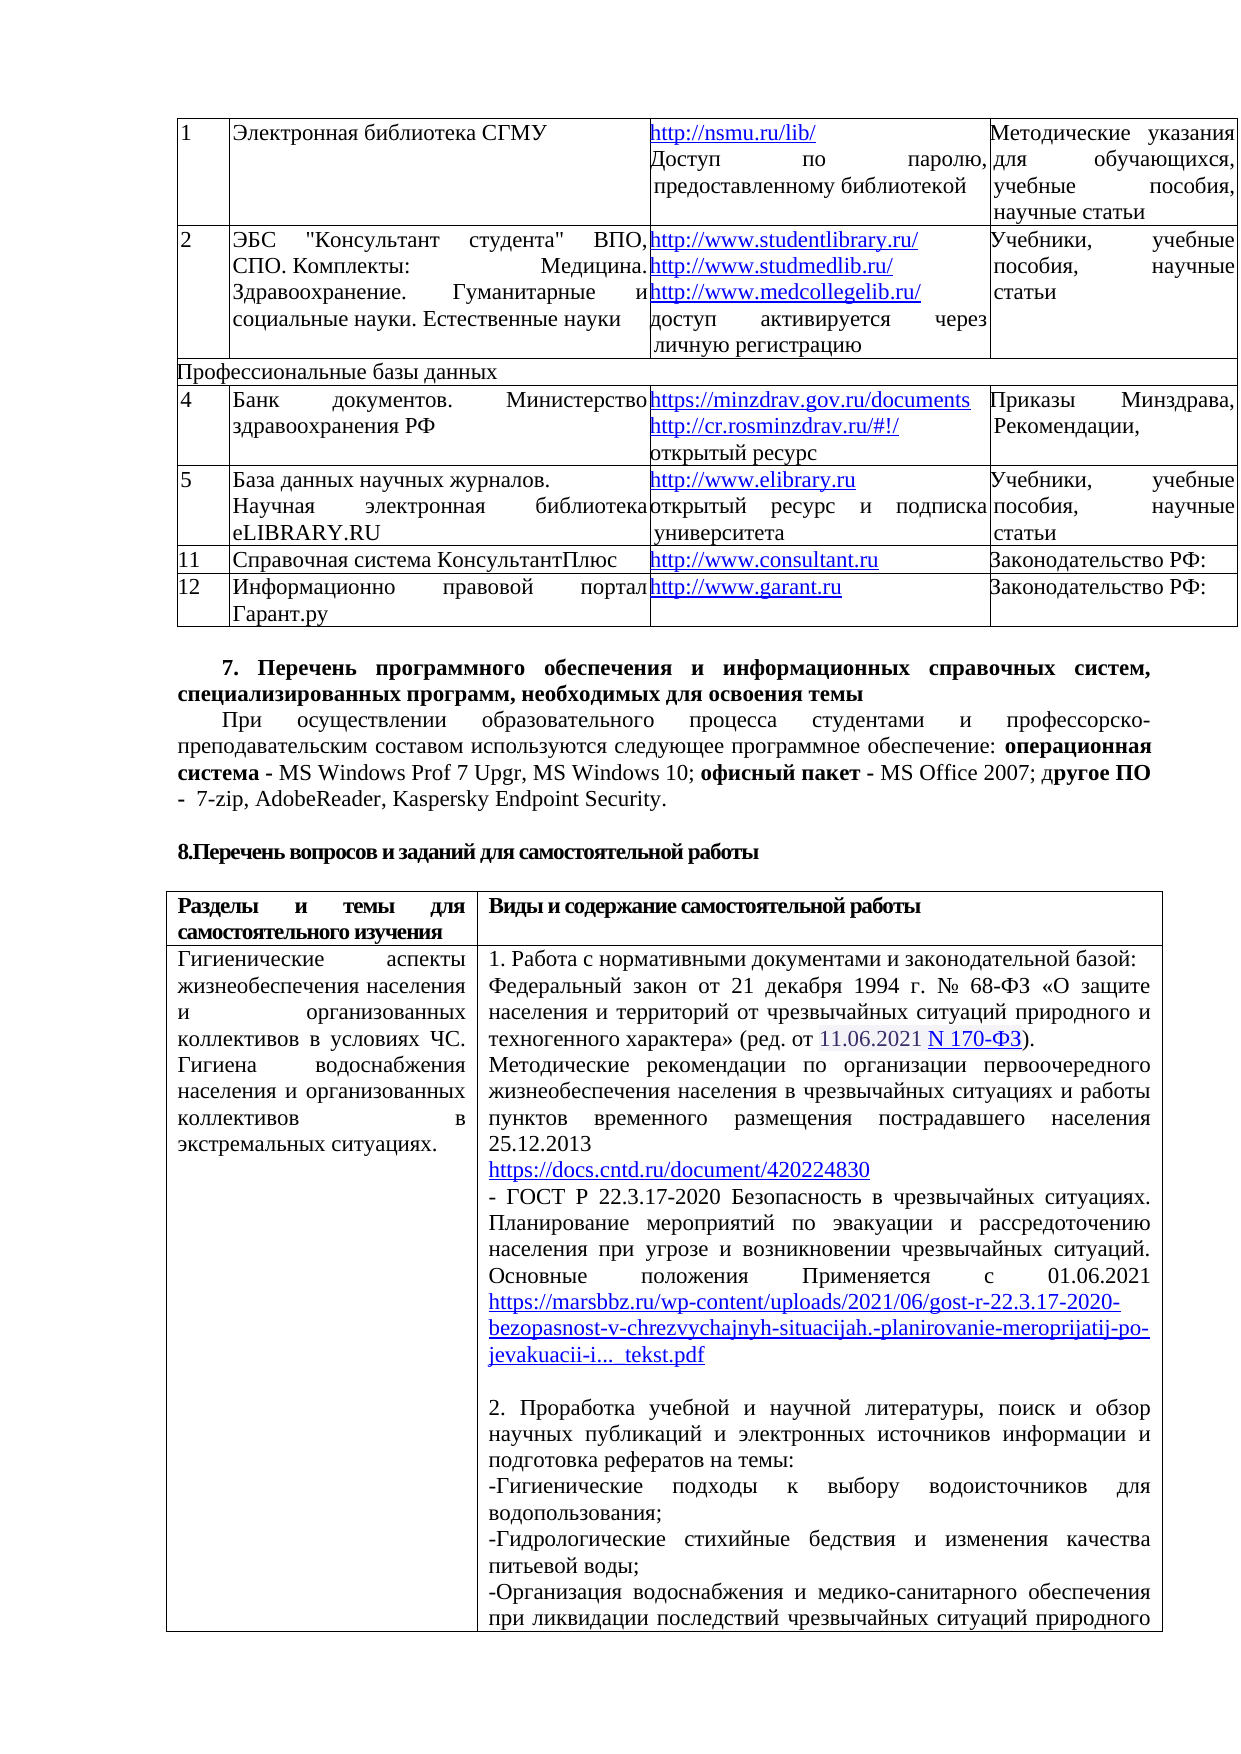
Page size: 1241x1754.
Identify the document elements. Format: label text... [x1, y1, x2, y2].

table_cell http://www.consultant.ru [651, 546, 990, 572]
table_cell Электронная библиотека СГМУ [230, 119, 650, 224]
table_cell https://minzdrav.gov.ru/documents http://cr.rosminzdrav.ru/#!/ открытый ресурс [651, 386, 990, 465]
table_cell 2 [178, 226, 229, 357]
table_cell http://nsmu.ru/lib/ Доступ по паролю, предоставленному библиотекой [651, 119, 990, 224]
table_cell http://www.elibrary.ru открытый ресурс и подписка университета [651, 466, 990, 545]
table_cell Информационно правовой портал Гарант.ру [230, 574, 650, 626]
table_cell База данных научных журналов. Научная электронная библиотека eLIBRARY.RU [230, 466, 650, 545]
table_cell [167, 946, 477, 1631]
text 7. Перечень программного обеспечения и информационных справочных систем, специализированных программ, необходимых для освоения темы [177, 653, 1152, 706]
table_cell Законодательство РФ: [991, 546, 1237, 572]
table_cell Учебники, учебные пособия, научные статьи [991, 466, 1237, 545]
table_cell 4 [178, 386, 229, 465]
table_cell http://www.studentlibrary.ru/ http://www.studmedlib.ru/ http://www.medcollegelib.ru/ доступ активируется через личную регистрацию [651, 226, 990, 357]
text 8.Перечень вопросов и заданий для самостоятельной работы [177, 838, 1152, 864]
table_cell 12 [178, 574, 229, 626]
table_cell Банк документов. Министерство здравоохранения РФ [230, 386, 650, 465]
table_cell 5 [178, 466, 229, 545]
table_header Разделы и темы для самостоятельного изучения [167, 892, 477, 944]
table_cell 1 [178, 119, 229, 224]
text При осуществлении образовательного процесса студентами и профессорско-преподавательским составом используются следующее программное обеспечение: операционная система - MS Windows Prof 7 Upgr, MS Windows 10; офисный пакет - MS Office 2007; другое ПО - 7-zip, AdobeReader, Kaspersky Endpoint Security. [177, 706, 1152, 812]
table_cell Справочная система КонсультантПлюс [230, 546, 650, 572]
table_cell Учебники, учебные пособия, научные статьи [991, 226, 1237, 357]
table_cell Профессиональные базы данных [178, 359, 1237, 385]
table_cell 11 [178, 546, 229, 572]
table_cell Законодательство РФ: [991, 574, 1237, 626]
table_cell ЭБС "Консультант студента" ВПО, СПО. Комплекты: Медицина. Здравоохранение. Гуманитарные и социальные науки. Естественные науки [230, 226, 650, 357]
table_header Виды и содержание самостоятельной работы [478, 892, 1162, 944]
table_cell http://www.garant.ru [651, 574, 990, 626]
table_cell Методические указания для обучающихся, учебные пособия, научные статьи [991, 119, 1237, 224]
table_cell Приказы Минздрава, Рекомендации, [991, 386, 1237, 465]
